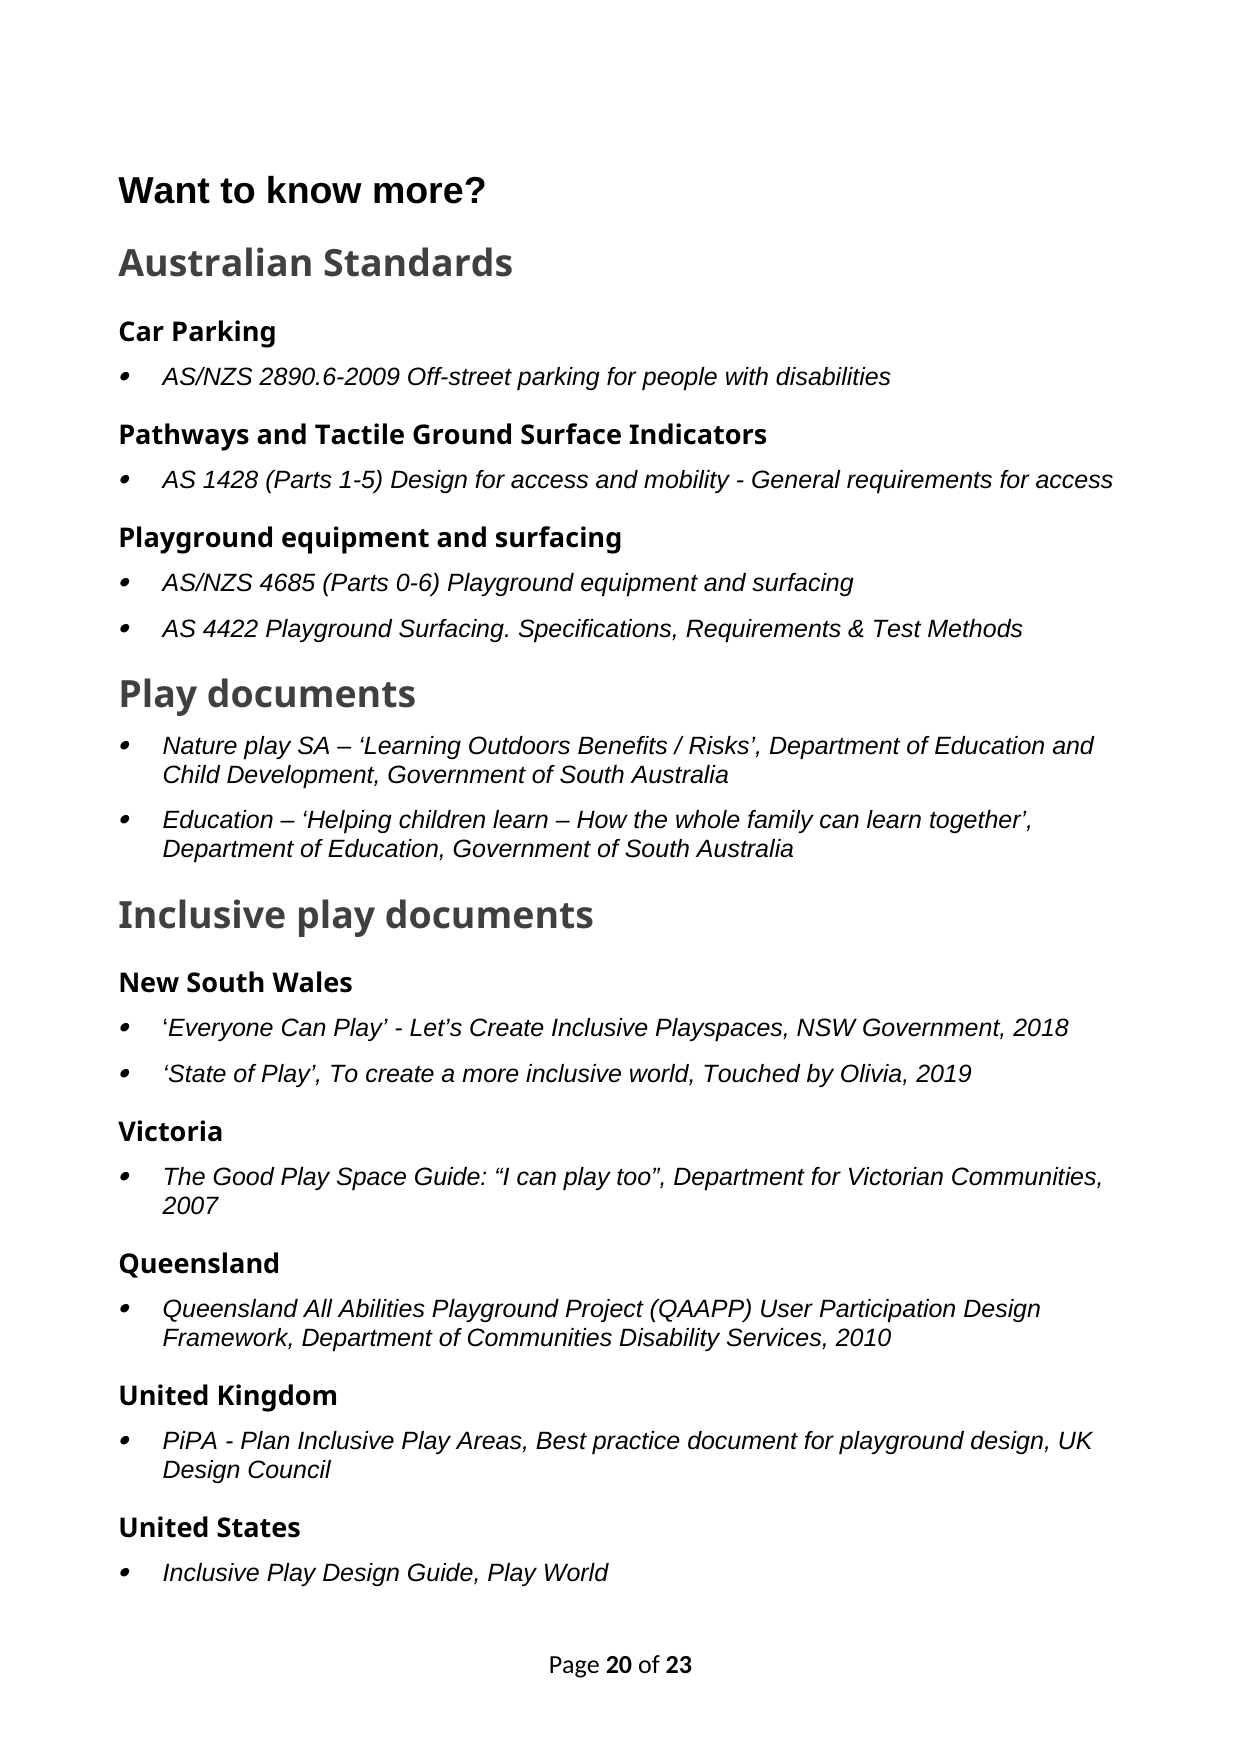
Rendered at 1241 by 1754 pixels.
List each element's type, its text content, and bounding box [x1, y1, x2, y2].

subtitle Victoria [118, 1113, 1122, 1149]
text Nature play SA – ‘Learning Outdoors Benefits / Risks’, Department of Education and Child Development, Government of South Australia [118, 731, 1122, 789]
text AS 1428 (Parts 1-5) Design for access and mobility - General requirements for access [118, 465, 1122, 494]
subtitle Car Parking [118, 312, 1122, 349]
text ‘Everyone Can Play’ - Let’s Create Inclusive Playspaces, NSW Government, 2018 [118, 1013, 1122, 1042]
subtitle Want to know more? [118, 168, 1122, 211]
text Queensland All Abilities Playground Project (QAAPP) User Participation Design Framework, Department of Communities Disability Services, 2010 [118, 1294, 1122, 1352]
subtitle Australian Standards [118, 236, 1122, 287]
text PiPA - Plan Inclusive Play Areas, Best practice document for playground design, UK Design Council [118, 1426, 1122, 1484]
text ‘State of Play’, To create a more inclusive world, Touched by Olivia, 2019 [118, 1059, 1122, 1088]
subtitle United Kingdom [118, 1377, 1122, 1413]
text Inclusive Play Design Guide, Play World [118, 1558, 1122, 1587]
text AS/NZS 4685 (Parts 0-6) Playground equipment and surfacing [118, 568, 1122, 597]
text Education – ‘Helping children learn – How the whole family can learn together’, Department of Education, Government of South Australia [118, 805, 1122, 863]
subtitle Queensland [118, 1245, 1122, 1282]
subtitle Inclusive play documents [118, 888, 1122, 939]
subtitle Playground equipment and surfacing [118, 519, 1122, 556]
subtitle Pathways and Tactile Ground Surface Indicators [118, 416, 1122, 452]
subtitle New South Wales [118, 964, 1122, 1001]
text The Good Play Space Guide: “I can play too”, Department for Victorian Communities, 2007 [118, 1162, 1122, 1220]
text AS/NZS 2890.6-2009 Off-street parking for people with disabilities [118, 362, 1122, 391]
text AS 4422 Playground Surfacing. Specifications, Requirements & Test Methods [118, 614, 1122, 642]
subtitle United States [118, 1509, 1122, 1546]
subtitle Play documents [118, 667, 1122, 718]
